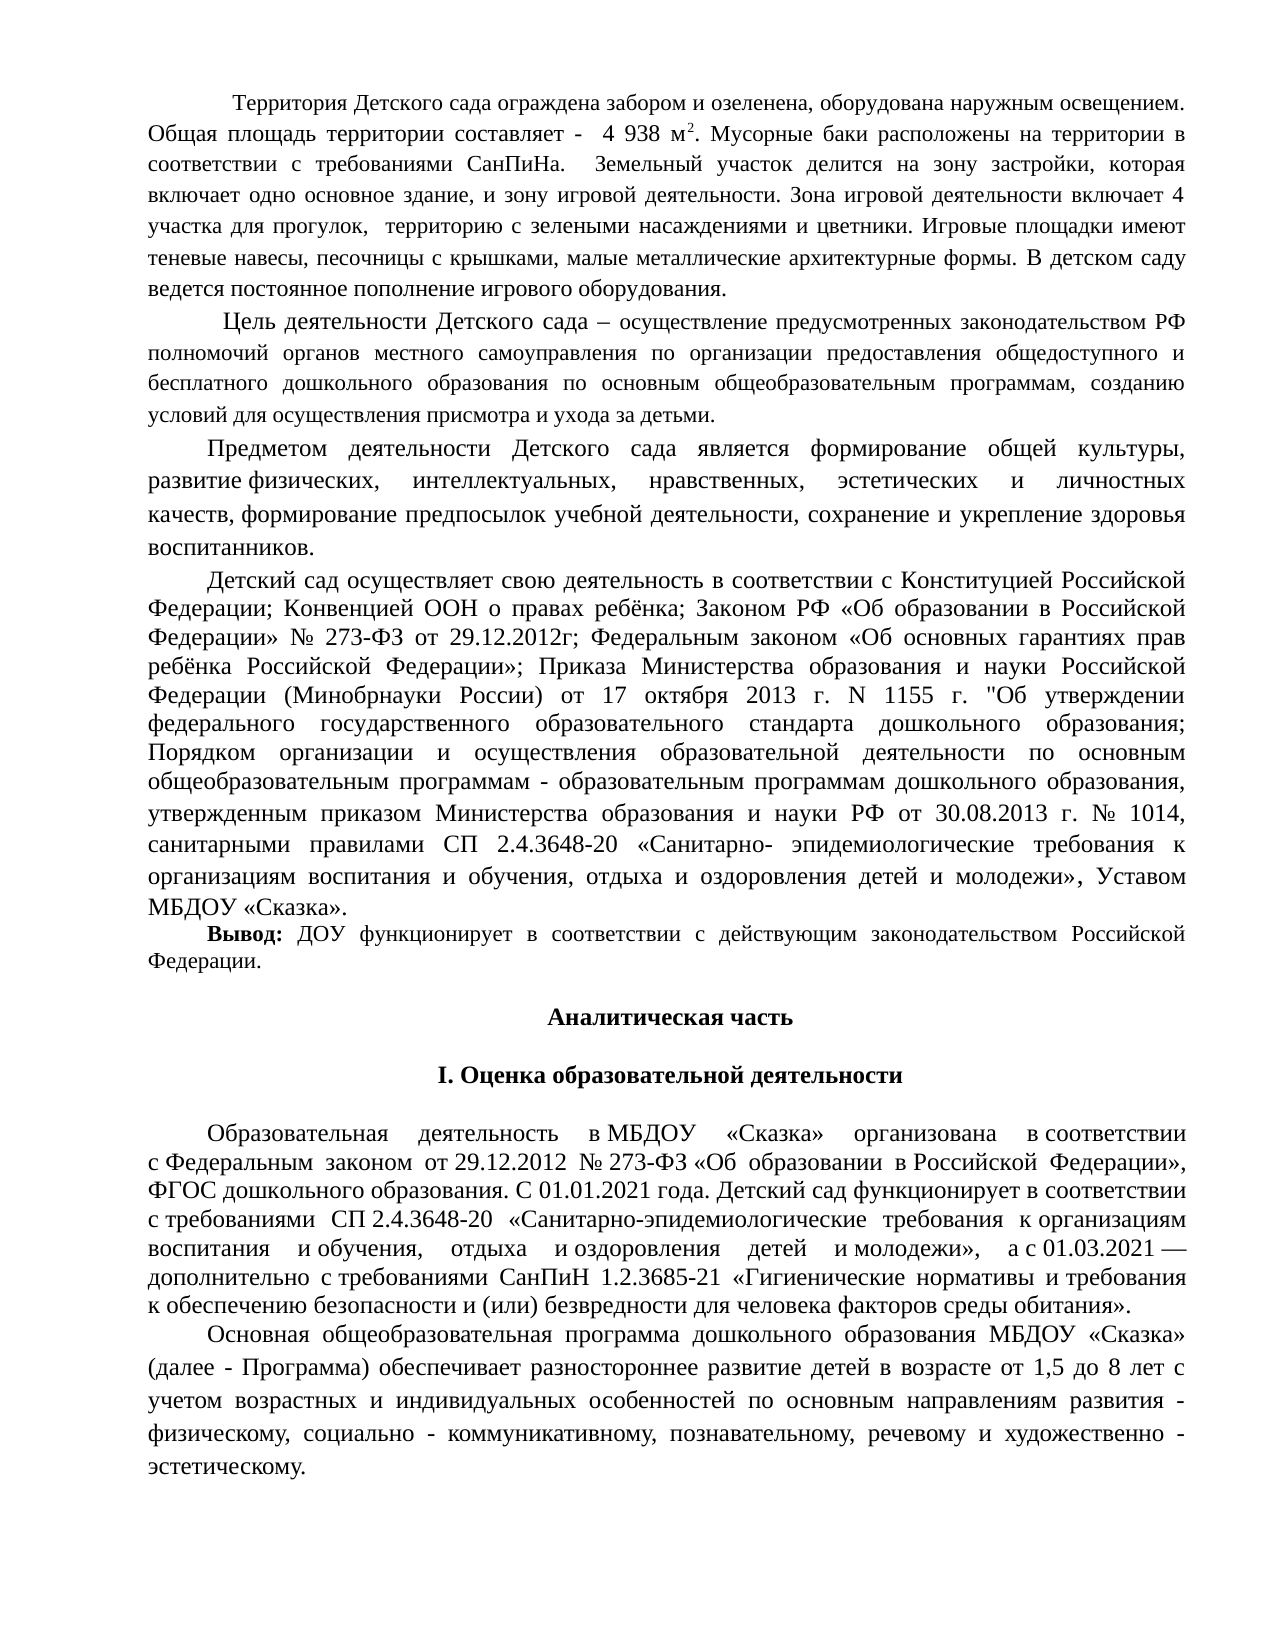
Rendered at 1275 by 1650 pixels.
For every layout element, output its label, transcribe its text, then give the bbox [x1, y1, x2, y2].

text Аналитическая часть [148, 1002, 1186, 1031]
text Территория Детского сада ограждена забором и озеленена, оборудована наружным освещением. Общая площадь территории составляет - 4 938 м2. Мусорные баки расположены на территории в соответствии с требованиями СанПиНа. Земельный участок делится на зону застройки, которая включает одно основное здание, и зону игровой деятельности. Зона игровой деятельности включает 4 участка для прогулок, территорию с зелеными насаждениями и цветники. Игровые площадки имеют теневые навесы, песочницы с крышками, малые металлические архитектурные формы. В детском саду ведется постоянное пополнение игрового оборудования. [148, 89, 1186, 302]
text Вывод: ДОУ функционирует в соответствии с действующим законодательством Российской Федерации. [148, 920, 1186, 973]
text Образовательная деятельность в МБДОУ «Сказка» организована в соответствии с Федеральным законом от 29.12.2012 № 273-ФЗ «Об образовании в Российской Федерации», ФГОС дошкольного образования. С 01.01.2021 года. Детский сад функционирует в соответствии с требованиями СП 2.4.3648-20 «Санитарно-эпидемиологические требования к организациям воспитания и обучения, отдыха и оздоровления детей и молодежи», а с 01.03.2021 — дополнительно с требованиями СанПиН 1.2.3685-21 «Гигиенические нормативы и требования к обеспечению безопасности и (или) безвредности для человека факторов среды обитания». [148, 1118, 1186, 1319]
text Детский сад осуществляет свою деятельность в соответствии c Конституцией Российской Федерации; Конвенцией ООН о правах ребёнка; Законом РФ «Об образовании в Российской Федерации» № 273-ФЗ от 29.12.2012г; Федеральным законом «Об основных гарантиях прав ребёнка Российской Федерации»; Приказа Министерства образования и науки Российской Федерации (Минобрнауки России) от 17 октября 2013 г. N 1155 г. "Об утверждении федерального государственного образовательного стандарта дошкольного образования; Порядком организации и осуществления образовательной деятельности по основным общеобразовательным программам - образовательным программам дошкольного образования, утвержденным приказом Министерства образования и науки РФ от 30.08.2013 г. № 1014, санитарными правилами СП 2.4.3648-20 «Санитарно- эпидемиологические требования к организациям воспитания и обучения, отдыха и оздоровления детей и молодежи», Уставом МБДОУ «Сказка». [148, 565, 1186, 920]
text I. Оценка образовательной деятельности [148, 1060, 1186, 1089]
text Основная общеобразовательная программа дошкольного образования МБДОУ «Сказка» (далее - Программа) обеспечивает разностороннее развитие детей в возрасте от 1,5 до 8 лет с учетом возрастных и индивидуальных особенностей по основным направлениям развития - физическому, социально - коммуникативному, познавательному, речевому и художественно - эстетическому. [148, 1319, 1186, 1480]
text Предметом деятельности Детского сада является формирование общей культуры, развитие физических, интеллектуальных, нравственных, эстетических и личностных качеств, формирование предпосылок учебной деятельности, сохранение и укрепление здоровья воспитанников. [148, 433, 1186, 560]
text Цель деятельности Детского сада – осуществление предусмотренных законодательством РФ полномочий органов местного самоуправления по организации предоставления общедоступного и бесплатного дошкольного образования по основным общеобразовательным программам, созданию условий для осуществления присмотра и ухода за детьми. [148, 306, 1186, 428]
